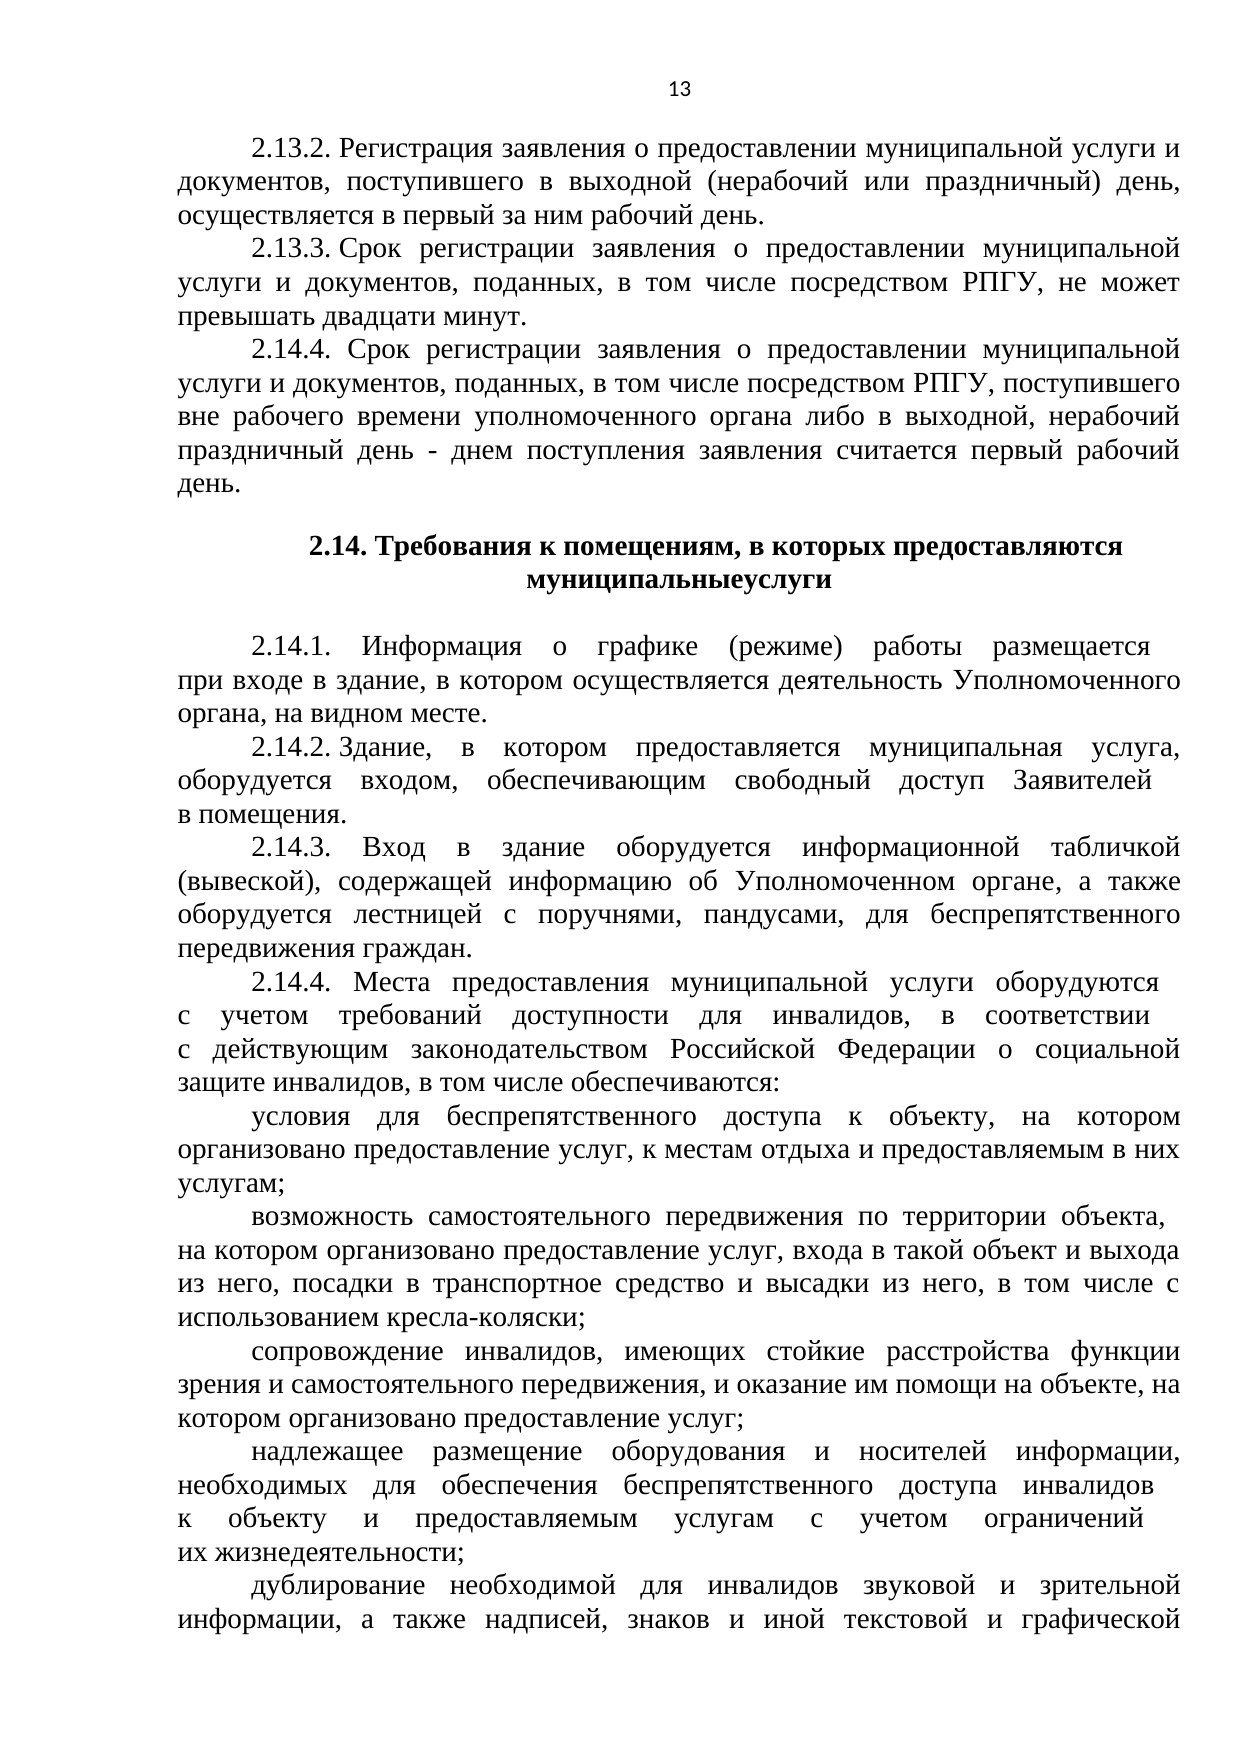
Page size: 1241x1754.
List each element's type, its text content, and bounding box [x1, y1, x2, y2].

text 2.14.2. Здание, в котором предоставляется муниципальная услуга, оборудуется входом, обеспечивающим свободный доступ Заявителей в помещения. [177, 729, 1181, 829]
text надлежащее размещение оборудования и носителей информации, необходимых для обеспечения беспрепятственного доступа инвалидов к объекту и предоставляемым услугам с учетом ограничений их жизнедеятельности; [177, 1433, 1181, 1567]
text 2.14.4. Места предоставления муниципальной услуги оборудуются с учетом требований доступности для инвалидов, в соответствии с действующим законодательством Российской Федерации о социальной защите инвалидов, в том числе обеспечиваются: [177, 964, 1181, 1098]
text 2.14.1. Информация о графике (режиме) работы размещается при входе в здание, в котором осуществляется деятельность Уполномоченного органа, на видном месте. [177, 628, 1181, 729]
text 2.14. Требования к помещениям, в которых предоставляются муниципальныеуслуги [177, 528, 1181, 595]
text 2.14.4. Срок регистрации заявления о предоставлении муниципальной услуги и документов, поданных, в том числе посредством РПГУ, поступившего вне рабочего времени уполномоченного органа либо в выходной, нерабочий праздничный день - днем поступления заявления считается первый рабочий день. [177, 331, 1181, 499]
text 2.13.3. Срок регистрации заявления о предоставлении муниципальной услуги и документов, поданных, в том числе посредством РПГУ, не может превышать двадцати минут. [177, 231, 1181, 331]
text 2.14.3. Вход в здание оборудуется информационной табличкой (вывеской), содержащей информацию об Уполномоченном органе, а также оборудуется лестницей с поручнями, пандусами, для беспрепятственного передвижения граждан. [177, 829, 1181, 964]
text возможность самостоятельного передвижения по территории объекта, на котором организовано предоставление услуг, входа в такой объект и выхода из него, посадки в транспортное средство и высадки из него, в том числе с использованием кресла-коляски; [177, 1198, 1181, 1333]
text сопровождение инвалидов, имеющих стойкие расстройства функции зрения и самостоятельного передвижения, и оказание им помощи на объекте, на котором организовано предоставление услуг; [177, 1333, 1181, 1433]
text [177, 1567, 1181, 1634]
text условия для беспрепятственного доступа к объекту, на котором организовано предоставление услуг, к местам отдыха и предоставляемым в них услугам; [177, 1098, 1181, 1198]
text 2.13.2. Регистрация заявления о предоставлении муниципальной услуги и документов, поступившего в выходной (нерабочий или праздничный) день, осуществляется в первый за ним рабочий день. [177, 130, 1181, 231]
